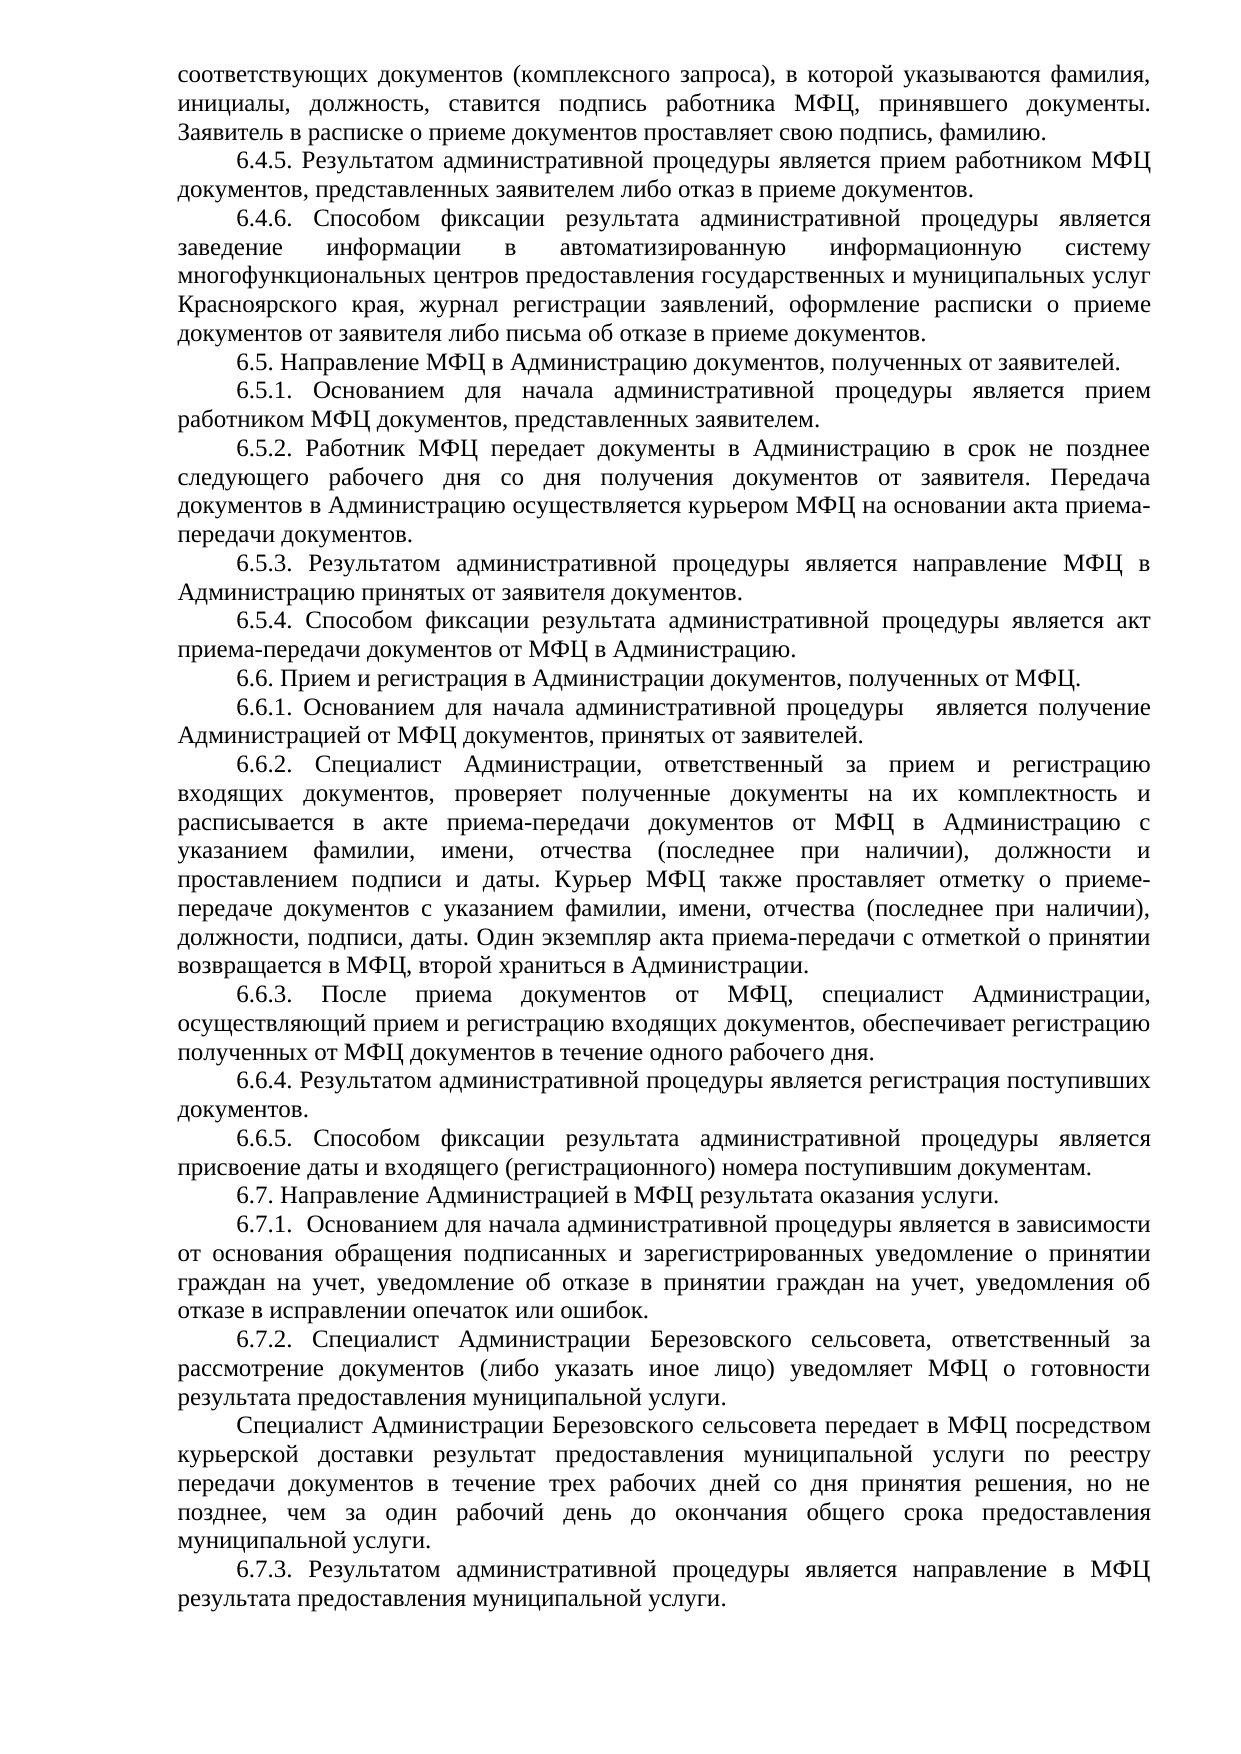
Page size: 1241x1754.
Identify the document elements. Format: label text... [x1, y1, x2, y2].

text 6.6.4. Результатом административной процедуры является регистрация поступивших документов. [177, 1065, 1152, 1123]
text 6.7.2. Специалист Администрации Березовского сельсовета, ответственный за рассмотрение документов (либо указать иное лицо) уведомляет МФЦ о готовности результата предоставления муниципальной услуги. [177, 1324, 1152, 1410]
text 6.4.6. Способом фиксации результата административной процедуры является заведение информации в автоматизированную информационную систему многофункциональных центров предоставления государственных и муниципальных услуг Красноярского края, журнал регистрации заявлений, оформление расписки о приеме документов от заявителя либо письма об отказе в приеме документов. [177, 203, 1152, 347]
text 6.7.3. Результатом административной процедуры является направление в МФЦ результата предоставления муниципальной услуги. [177, 1554, 1152, 1612]
text 6.5.1. Основанием для начала административной процедуры является прием работником МФЦ документов, представленных заявителем. [177, 375, 1152, 433]
text 6.6.5. Способом фиксации результата административной процедуры является присвоение даты и входящего (регистрационного) номера поступившим документам. [177, 1123, 1152, 1180]
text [177, 59, 1152, 145]
text 6.7. Направление Администрацией в МФЦ результата оказания услуги. [177, 1180, 1152, 1209]
text 6.5. Направление МФЦ в Администрацию документов, полученных от заявителей. [177, 347, 1152, 375]
text 6.5.4. Способом фиксации результата административной процедуры является акт приема-передачи документов от МФЦ в Администрацию. [177, 605, 1152, 663]
text Специалист Администрации Березовского сельсовета передает в МФЦ посредством курьерской доставки результат предоставления муниципальной услуги по реестру передачи документов в течение трех рабочих дней со дня принятия решения, но не позднее, чем за один рабочий день до окончания общего срока предоставления муниципальной услуги. [177, 1410, 1152, 1554]
text 6.6.2. Специалист Администрации, ответственный за прием и регистрацию входящих документов, проверяет полученные документы на их комплектность и расписывается в акте приема-передачи документов от МФЦ в Администрацию с указанием фамилии, имени, отчества (последнее при наличии), должности и проставлением подписи и даты. Курьер МФЦ также проставляет отметку о приеме-передаче документов с указанием фамилии, имени, отчества (последнее при наличии), должности, подписи, даты. Один экземпляр акта приема-передачи с отметкой о принятии возвращается в МФЦ, второй храниться в Администрации. [177, 749, 1152, 979]
text 6.5.3. Результатом административной процедуры является направление МФЦ в Администрацию принятых от заявителя документов. [177, 548, 1152, 605]
text 6.4.5. Результатом административной процедуры является прием работником МФЦ документов, представленных заявителем либо отказ в приеме документов. [177, 145, 1152, 203]
text 6.6.3. После приема документов от МФЦ, специалист Администрации, осуществляющий прием и регистрацию входящих документов, обеспечивает регистрацию полученных от МФЦ документов в течение одного рабочего дня. [177, 979, 1152, 1065]
text 6.5.2. Работник МФЦ передает документы в Администрацию в срок не позднее следующего рабочего дня со дня получения документов от заявителя. Передача документов в Администрацию осуществляется курьером МФЦ на основании акта приема-передачи документов. [177, 433, 1152, 548]
text 6.7.1. Основанием для начала административной процедуры является в зависимости от основания обращения подписанных и зарегистрированных уведомление о принятии граждан на учет, уведомление об отказе в принятии граждан на учет, уведомления об отказе в исправлении опечаток или ошибок. [177, 1209, 1152, 1324]
text 6.6. Прием и регистрация в Администрации документов, полученных от МФЦ. [177, 663, 1152, 692]
text 6.6.1. Основанием для начала административной процедуры является получение Администрацией от МФЦ документов, принятых от заявителей. [177, 692, 1152, 749]
